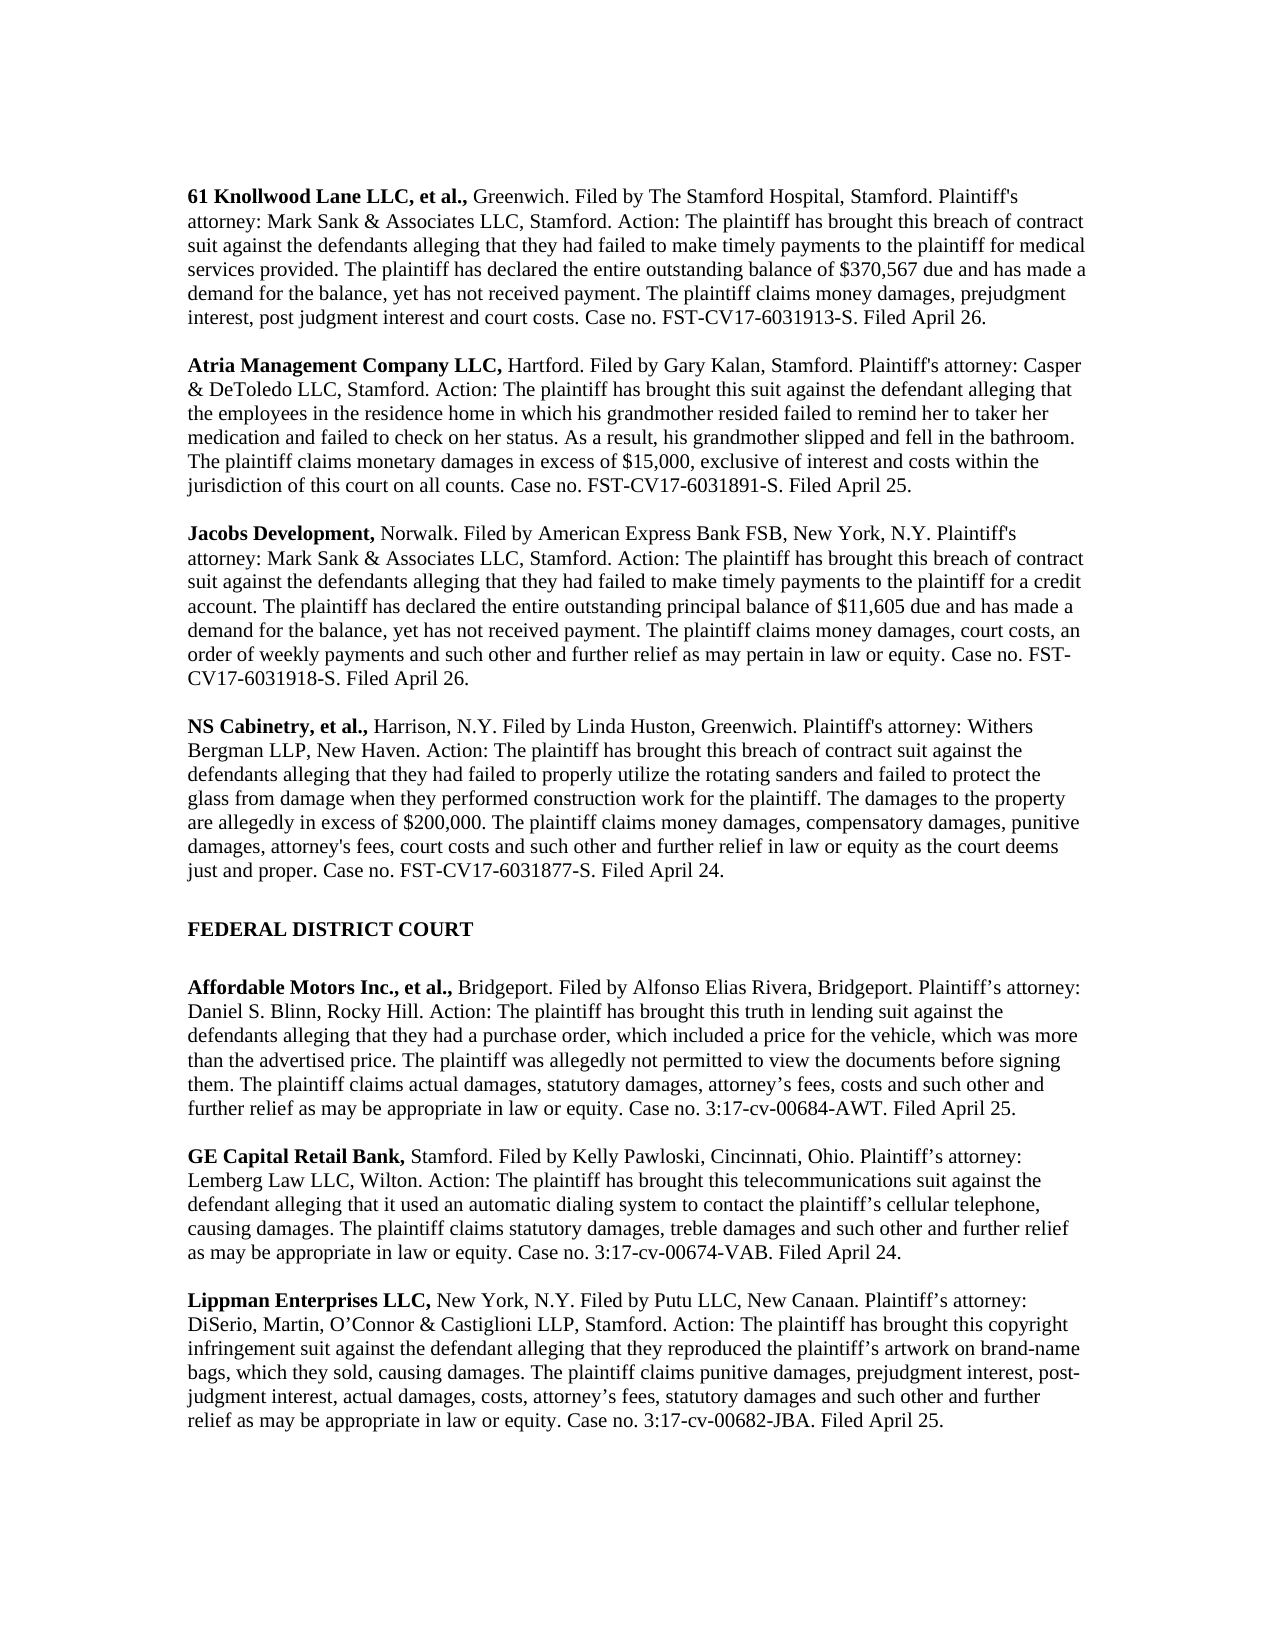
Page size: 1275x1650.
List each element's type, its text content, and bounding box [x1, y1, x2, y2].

text Atria Management Company LLC, Hartford. Filed by Gary Kalan, Stamford. Plaintiff's attorney: Casper & DeToledo LLC, Stamford. Action: The plaintiff has brought this suit against the defendant alleging that the employees in the residence home in which his grandmother resided failed to remind her to taker her medication and failed to check on her status. As a result, his grandmother slipped and fell in the bathroom. The plaintiff claims monetary damages in excess of $15,000, exclusive of interest and costs within the jurisdiction of this court on all counts. Case no. FST-CV17-6031891-S. Filed April 25. [187, 353, 1087, 497]
text NS Cabinetry, et al., Harrison, N.Y. Filed by Linda Huston, Greenwich. Plaintiff's attorney: Withers Bergman LLP, New Haven. Action: The plaintiff has brought this breach of contract suit against the defendants alleging that they had failed to properly utilize the rotating sanders and failed to protect the glass from damage when they performed construction work for the plaintiff. The damages to the property are allegedly in excess of $200,000. The plaintiff claims money damages, compensatory damages, punitive damages, attorney's fees, court costs and such other and further relief in law or equity as the court deems just and proper. Case no. FST-CV17-6031877-S. Filed April 24. [187, 714, 1087, 882]
text GE Capital Retail Bank, Stamford. Filed by Kelly Pawloski, Cincinnati, Ohio. Plaintiff’s attorney: Lemberg Law LLC, Wilton. Action: The plaintiff has brought this telecommunications suit against the defendant alleging that it used an automatic dialing system to contact the plaintiff’s cellular telephone, causing damages. The plaintiff claims statutory damages, treble damages and such other and further relief as may be appropriate in law or equity. Case no. 3:17-cv-00674-VAB. Filed April 24. [187, 1144, 1087, 1264]
text 61 Knollwood Lane LLC, et al., Greenwich. Filed by The Stamford Hospital, Stamford. Plaintiff's attorney: Mark Sank & Associates LLC, Stamford. Action: The plaintiff has brought this breach of contract suit against the defendants alleging that they had failed to make timely payments to the plaintiff for medical services provided. The plaintiff has declared the entire outstanding balance of $370,567 due and has made a demand for the balance, yet has not received payment. The plaintiff claims money damages, prejudgment interest, post judgment interest and court costs. Case no. FST-CV17-6031913-S. Filed April 26. [187, 184, 1087, 329]
text Affordable Motors Inc., et al., Bridgeport. Filed by Alfonso Elias Rivera, Bridgeport. Plaintiff’s attorney: Daniel S. Blinn, Rocky Hill. Action: The plaintiff has brought this truth in lending suit against the defendants alleging that they had a purchase order, which included a price for the vehicle, which was more than the advertised price. The plaintiff was allegedly not permitted to view the documents before signing them. The plaintiff claims actual damages, statutory damages, attorney’s fees, costs and such other and further relief as may be appropriate in law or equity. Case no. 3:17-cv-00684-AWT. Filed April 25. [187, 975, 1087, 1120]
text Lippman Enterprises LLC, New York, N.Y. Filed by Putu LLC, New Canaan. Plaintiff’s attorney: DiSerio, Martin, O’Connor & Castiglioni LLP, Stamford. Action: The plaintiff has brought this copyright infringement suit against the defendant alleging that they reproduced the plaintiff’s artwork on brand-name bags, which they sold, causing damages. The plaintiff claims punitive damages, prejudgment interest, post-judgment interest, actual damages, costs, attorney’s fees, statutory damages and such other and further relief as may be appropriate in law or equity. Case no. 3:17-cv-00682-JBA. Filed April 25. [187, 1288, 1087, 1432]
text Jacobs Development, Norwalk. Filed by American Express Bank FSB, New York, N.Y. Plaintiff's attorney: Mark Sank & Associates LLC, Stamford. Action: The plaintiff has brought this breach of contract suit against the defendants alleging that they had failed to make timely payments to the plaintiff for a credit account. The plaintiff has declared the entire outstanding principal balance of $11,605 due and has made a demand for the balance, yet has not received payment. The plaintiff claims money damages, court costs, an order of weekly payments and such other and further relief as may pertain in law or equity. Case no. FST-CV17-6031918-S. Filed April 26. [187, 521, 1087, 690]
text FEDERAL DISTRICT COURT [187, 917, 1087, 941]
